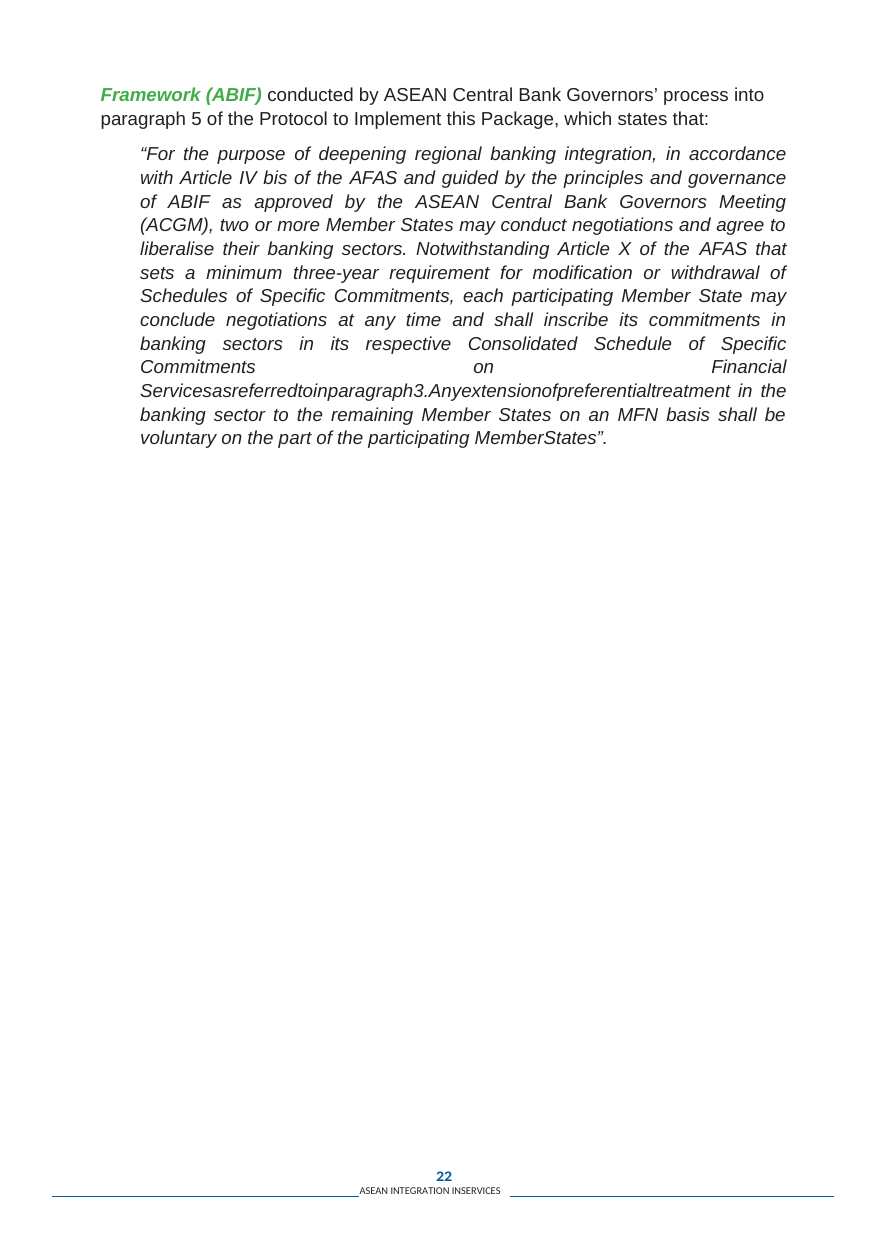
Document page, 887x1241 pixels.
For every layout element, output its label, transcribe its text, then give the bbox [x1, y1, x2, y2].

text “For the purpose of deepening regional banking integration, in accordance with Article IV bis of the AFAS and guided by the principles and governance of ABIF as approved by the ASEAN Central Bank Governors Meeting (ACGM), two or more Member States may conduct negotiations and agree to liberalise their banking sectors. Notwithstanding Article X of the AFAS that sets a minimum three-year requirement for modification or withdrawal of Schedules of Specific Commitments, each participating Member State may conclude negotiations at any time and shall inscribe its commitments in banking sectors in its respective Consolidated Schedule of Specific Commitments on Financial Servicesasreferredtoinparagraph3.Anyextensionofpreferentialtreatment in the banking sector to the remaining Member States on an MFN basis shall be voluntary on the part of the participating MemberStates”. [140, 143, 786, 448]
text Framework (ABIF) conducted by ASEAN Central Bank Governors’ process into paragraph 5 of the Protocol to Implement this Package, which states that: [100, 84, 785, 129]
